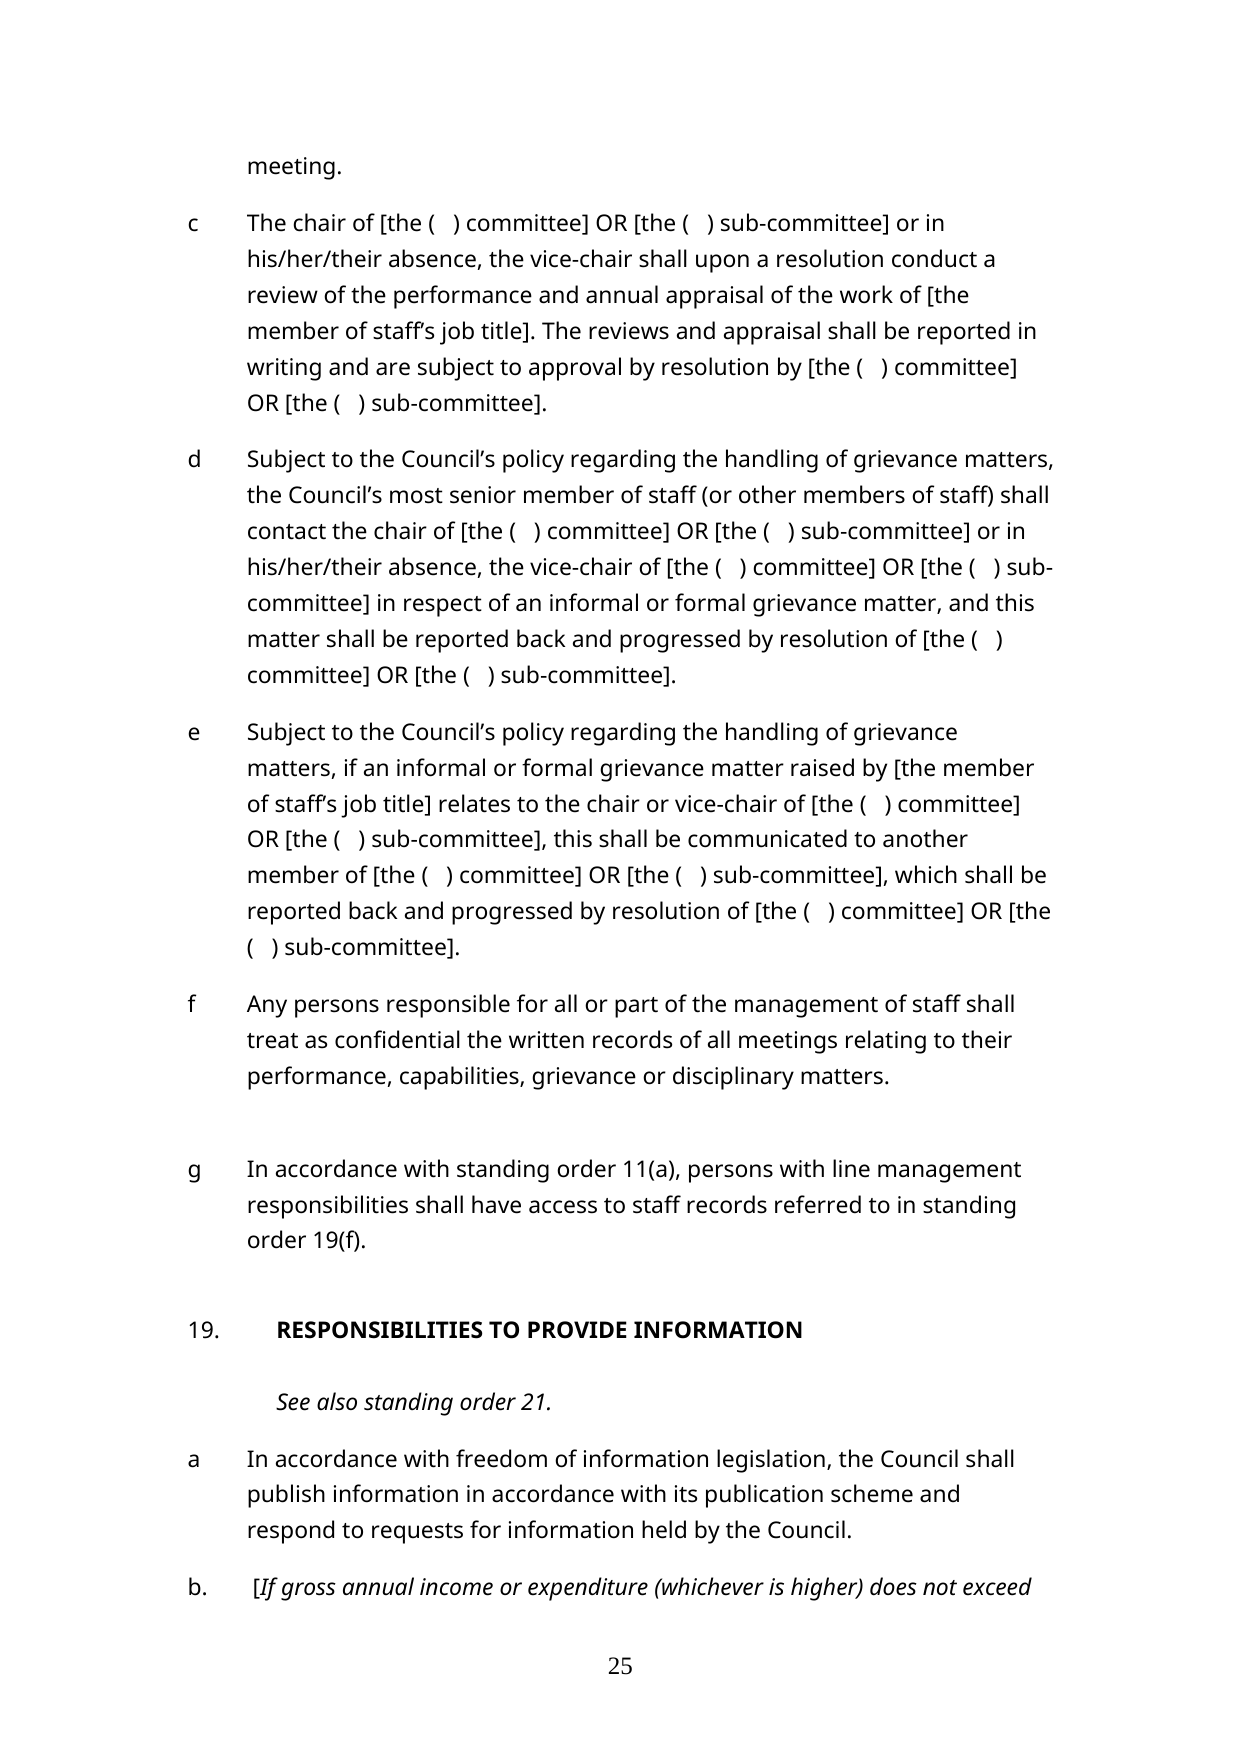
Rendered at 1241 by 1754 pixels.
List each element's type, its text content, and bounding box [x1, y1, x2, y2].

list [187, 1571, 1053, 1602]
list In accordance with freedom of information legislation, the Council shall publish information in accordance with its publication scheme and respond to requests for information held by the Council. [187, 1442, 1053, 1546]
list In accordance with standing order 11(a), persons with line management responsibilities shall have access to staff records referred to in standing order 19(f). [187, 1153, 1053, 1289]
list Any persons responsible for all or part of the management of staff shall treat as confidential the written records of all meetings relating to their performance, capabilities, grievance or disciplinary matters. [187, 988, 1053, 1091]
list Subject to the Council’s policy regarding the handling of grievance matters, if an informal or formal grievance matter raised by [the member of staff’s job title] relates to the chair or vice-chair of [the ( ) committee] OR [the ( ) sub-committee], this shall be communicated to another member of [the ( ) committee] OR [the ( ) sub-committee], which shall be reported back and progressed by resolution of [the ( ) committee] OR [the ( ) sub-committee]. [187, 716, 1053, 962]
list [187, 150, 1053, 181]
subtitle RESPONSIBILITIES TO PROVIDE INFORMATION See also standing order 21. [187, 1314, 1053, 1417]
list Subject to the Council’s policy regarding the handling of grievance matters, the Council’s most senior member of staff (or other members of staff) shall contact the chair of [the ( ) committee] OR [the ( ) sub-committee] or in his/her/their absence, the vice-chair of [the ( ) committee] OR [the ( ) sub-committee] in respect of an informal or formal grievance matter, and this matter shall be reported back and progressed by resolution of [the ( ) committee] OR [the ( ) sub-committee]. [187, 443, 1068, 690]
list The chair of [the ( ) committee] OR [the ( ) sub-committee] or in his/her/their absence, the vice-chair shall upon a resolution conduct a review of the performance and annual appraisal of the work of [the member of staff’s job title]. The reviews and appraisal shall be reported in writing and are subject to approval by resolution by [the ( ) committee] OR [the ( ) sub-committee]. [187, 207, 1053, 418]
